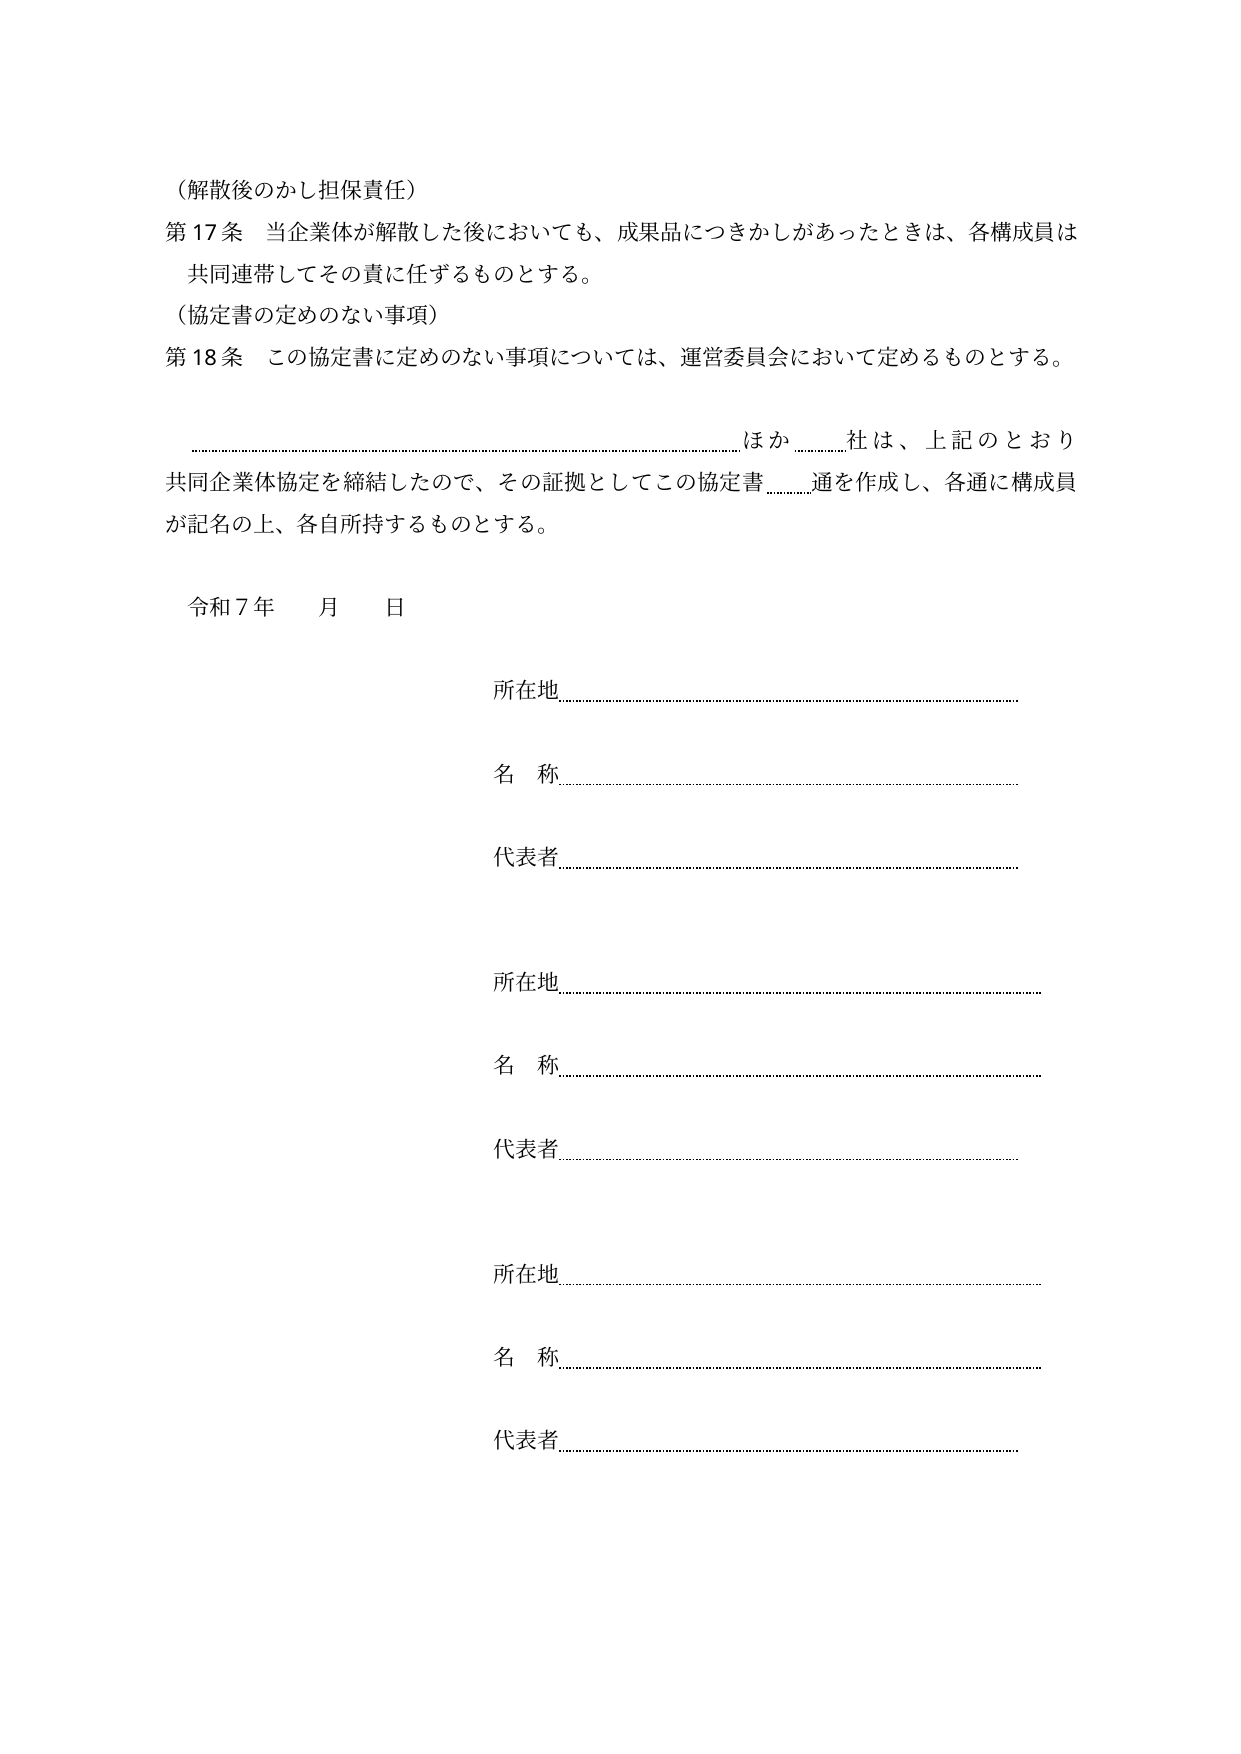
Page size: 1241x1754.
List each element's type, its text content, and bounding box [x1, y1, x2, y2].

text ほか 社は、上記のとおり 共同企業体協定を締結したので、その証拠としてこの協定書 通を作成し、各通に構成員が記名の上、各自所持するものとする。 [165, 415, 1078, 540]
text 所在地 [165, 957, 1050, 999]
text 令和７年 月 日 [165, 582, 1050, 624]
text 代表者 [165, 832, 1050, 874]
text （解散後のかし担保責任） [165, 165, 1050, 207]
text 所在地 [165, 1249, 1050, 1290]
text 第18条 この協定書に定めのない事項については、運営委員会において定めるものとする。 [165, 332, 1073, 374]
text 代表者 [165, 1415, 1050, 1457]
text 名 称 [165, 749, 1050, 790]
text 代表者 [165, 1124, 1050, 1165]
text （協定書の定めのない事項） [165, 290, 1050, 332]
text 名 称 [165, 1040, 1050, 1082]
text 名 称 [165, 1332, 1050, 1374]
text 第17条 当企業体が解散した後においても、成果品につきかしがあったときは、各構成員は共同連帯してその責に任ずるものとする。 [165, 207, 1078, 290]
text 所在地 [165, 665, 1050, 707]
